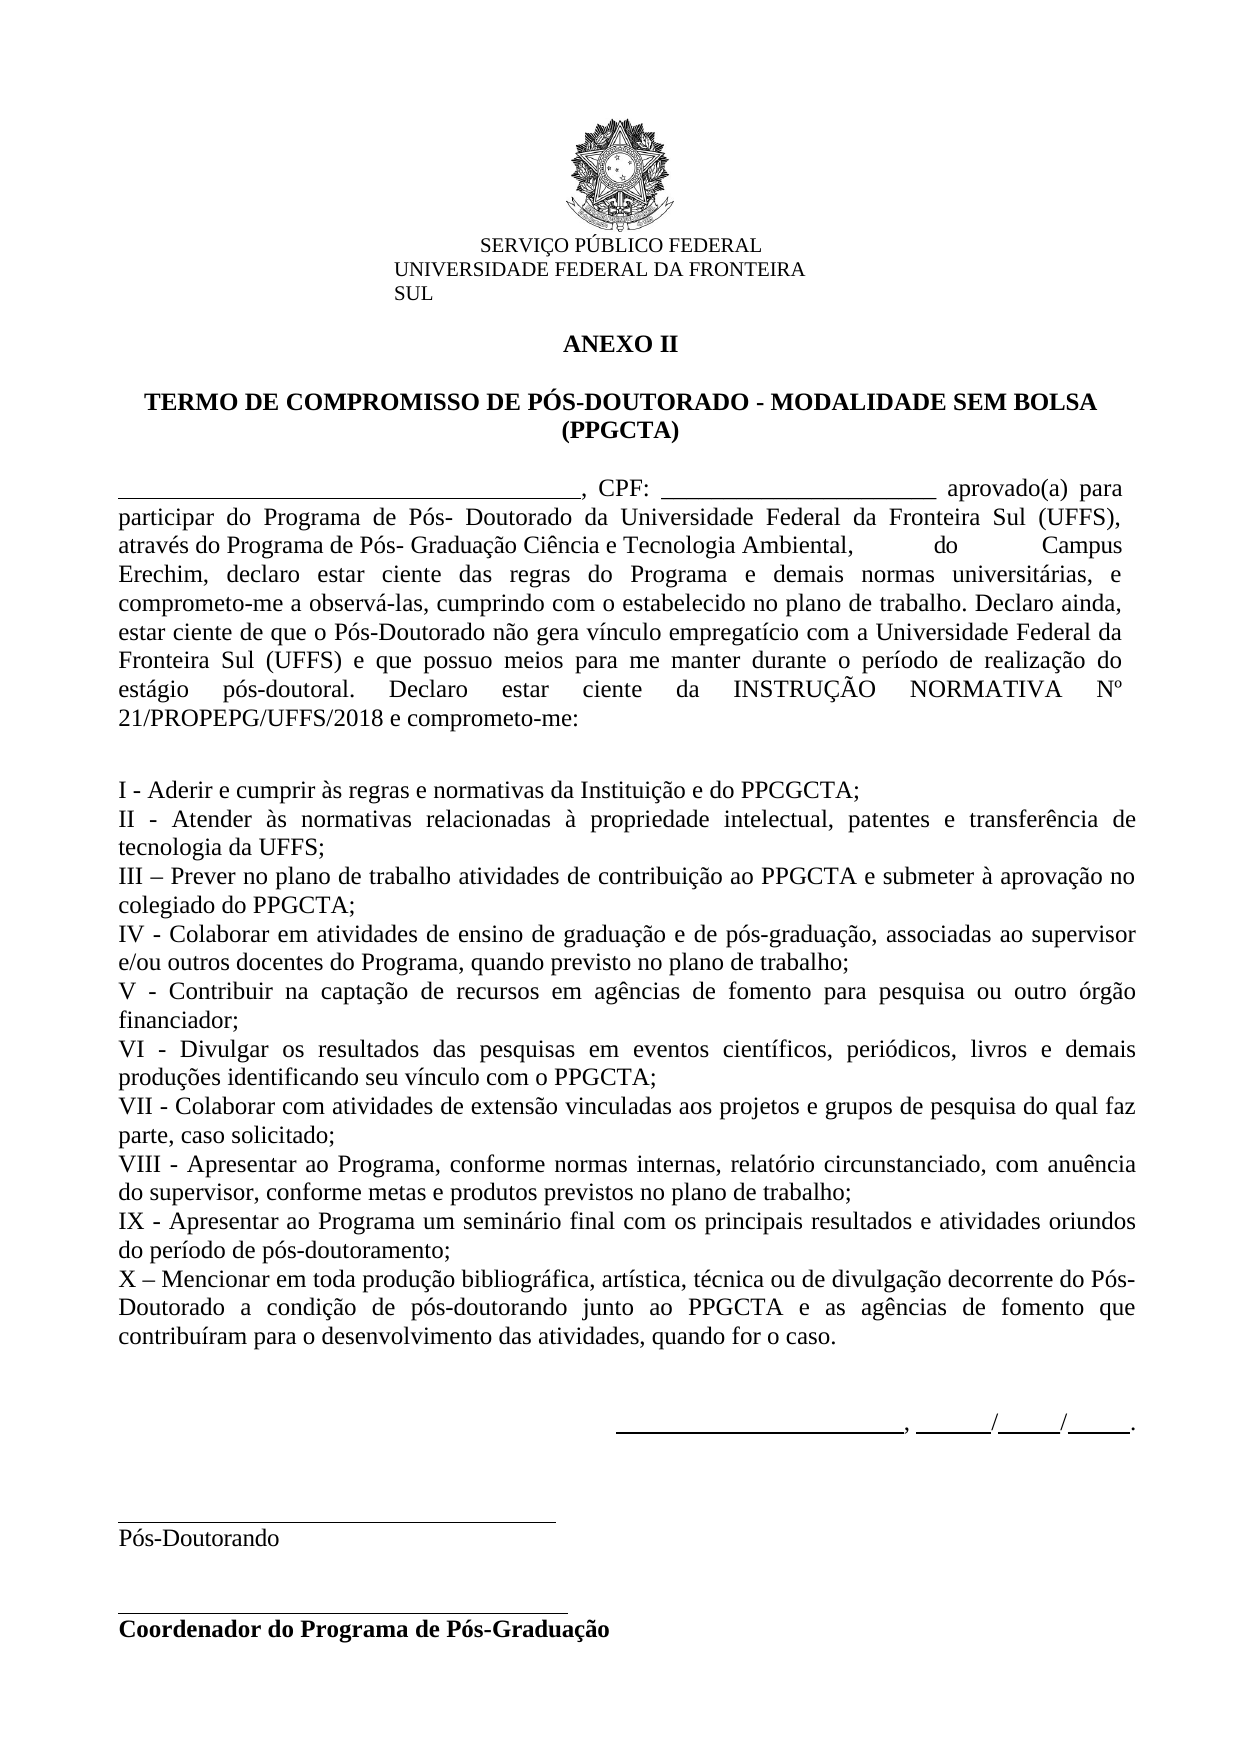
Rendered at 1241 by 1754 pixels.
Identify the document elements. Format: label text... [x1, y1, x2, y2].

text I - Aderir e cumprir às regras e normativas da Instituição e do PPCGCTA; [118, 775, 1137, 804]
text TERMO DE COMPROMISSO DE PÓS-DOUTORADO - MODALIDADE SEM BOLSA (PPGCTA) [118, 387, 1123, 444]
text Pós-Doutorando [118, 1520, 1137, 1551]
text Coordenador do Programa de Pós-Graduação [118, 1611, 1137, 1643]
text III – Prever no plano de trabalho atividades de contribuição ao PPGCTA e submeter à aprovação no colegiado do PPGCTA; [118, 861, 1137, 919]
text II - Atender às normativas relacionadas à propriedade intelectual, patentes e transferência de tecnologia da UFFS; [118, 804, 1137, 861]
text SERVIÇO PÚBLICO FEDERAL UNIVERSIDADE FEDERAL DA FRONTEIRA SUL [394, 233, 848, 305]
text VIII - Apresentar ao Programa, conforme normas internas, relatório circunstanciado, com anuência do supervisor, conforme metas e produtos previstos no plano de trabalho; [118, 1149, 1137, 1206]
text IV - Colaborar em atividades de ensino de graduação e de pós-graduação, associadas ao supervisor e/ou outros docentes do Programa, quando previsto no plano de trabalho; [118, 919, 1137, 976]
text VII - Colaborar com atividades de extensão vinculadas aos projetos e grupos de pesquisa do qual faz parte, caso solicitado; [118, 1091, 1137, 1149]
text , CPF: ______________________ aprovado(a) para participar do Programa de Pós- Doutorado da Universidade Federal da Fronteira Sul (UFFS), através do Programa de Pós- Graduação Ciência e Tecnologia Ambiental, do Campus Erechim, declaro estar ciente das regras do Programa e demais normas universitárias, e comprometo-me a observá-las, cumprindo com o estabelecido no plano de trabalho. Declaro ainda, estar ciente de que o Pós-Doutorado não gera vínculo empregatício com a Universidade Federal da Fronteira Sul (UFFS) e que possuo meios para me manter durante o período de realização do estágio pós-doutoral. Declaro estar ciente da INSTRUÇÃO NORMATIVA Nº 21/PROPEPG/UFFS/2018 e comprometo-me: [118, 473, 1123, 732]
text V - Contribuir na captação de recursos em agências de fomento para pesquisa ou outro órgão financiador; [118, 976, 1137, 1034]
text IX - Apresentar ao Programa um seminário final com os principais resultados e atividades oriundos do período de pós-doutoramento; [118, 1206, 1137, 1264]
text ANEXO II [187, 329, 1055, 358]
text VI - Divulgar os resultados das pesquisas em eventos científicos, periódicos, livros e demais produções identificando seu vínculo com o PPGCTA; [118, 1034, 1137, 1091]
text , / / . [118, 1407, 1137, 1436]
text X – Mencionar em toda produção bibliográfica, artística, técnica ou de divulgação decorrente do Pós-Doutorado a condição de pós-doutorando junto ao PPGCTA e as agências de fomento que contribuíram para o desenvolvimento das atividades, quando for o caso. [118, 1264, 1137, 1350]
picture [566, 118, 674, 233]
